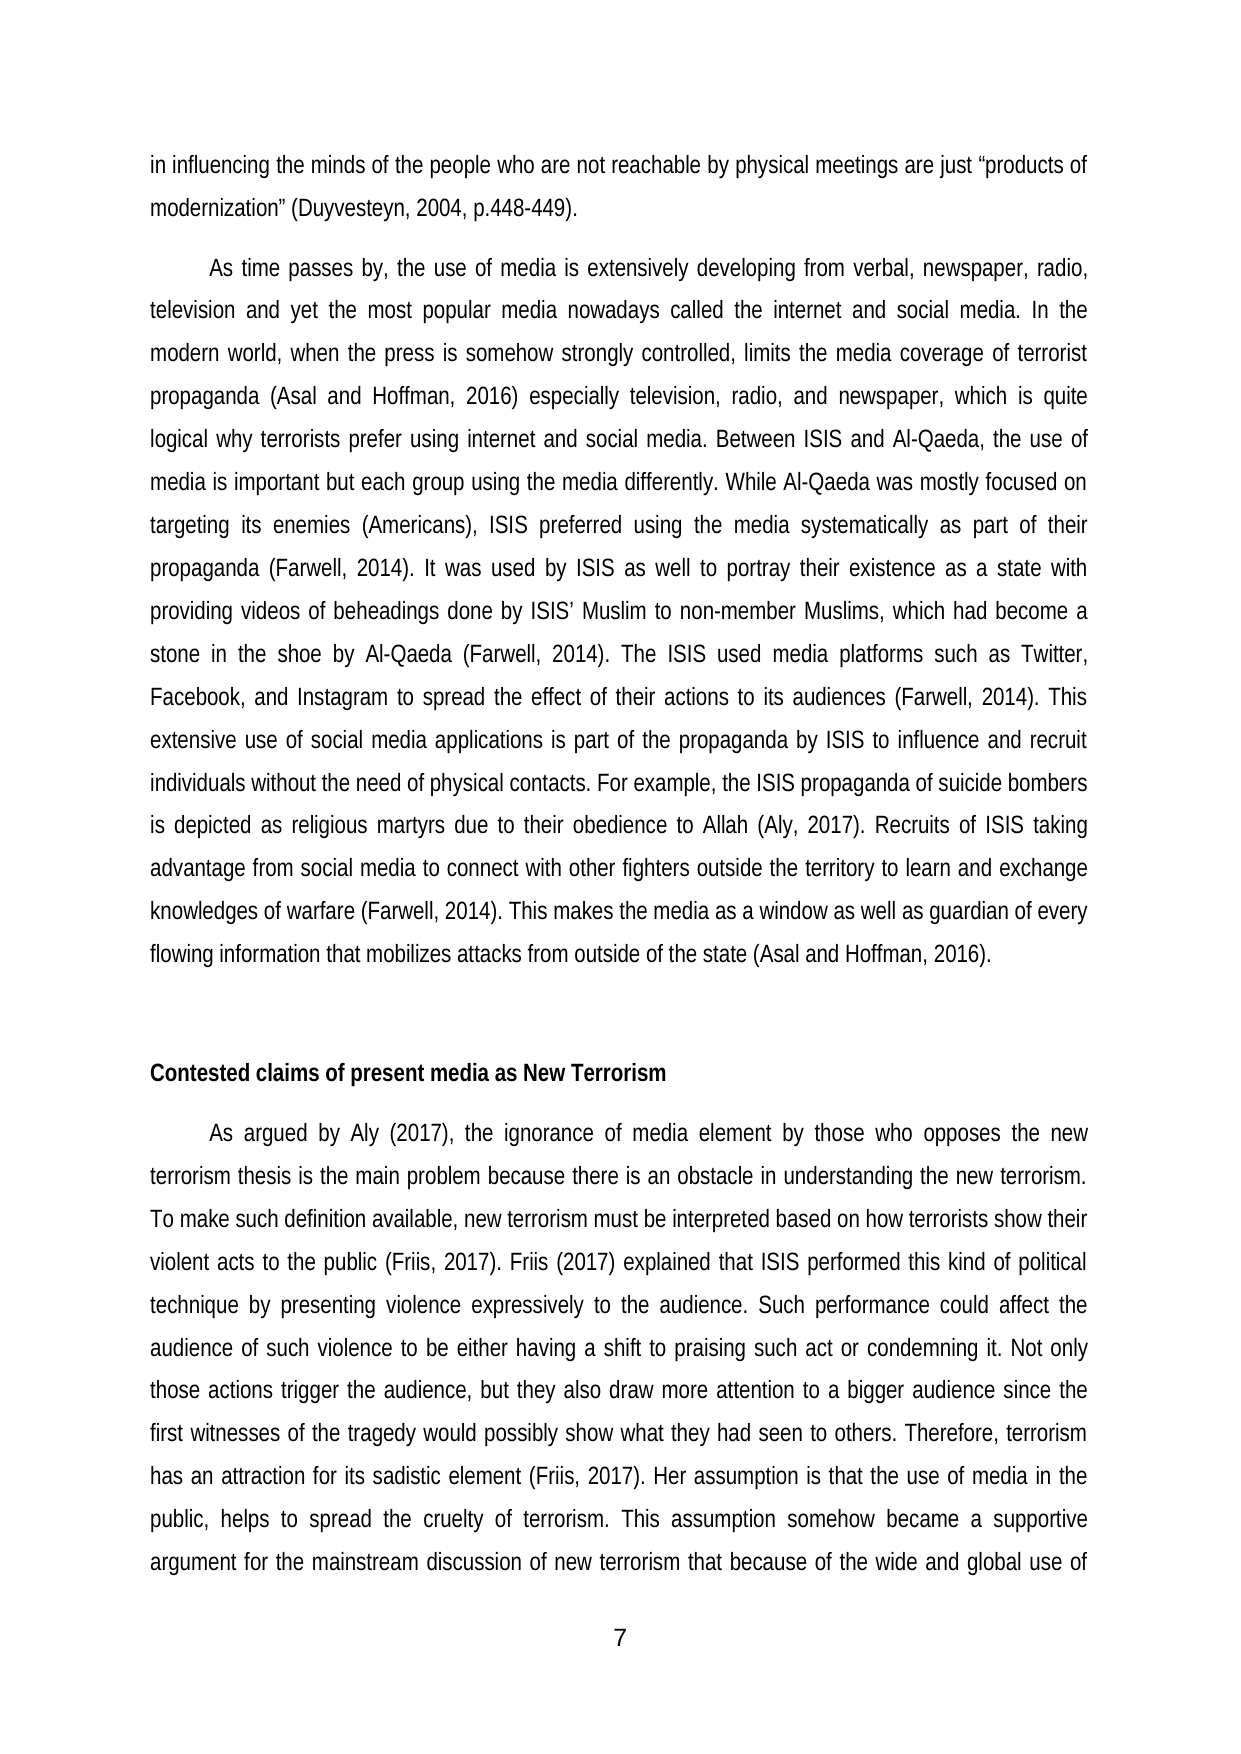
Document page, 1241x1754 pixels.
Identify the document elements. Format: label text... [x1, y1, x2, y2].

text As time passes by, the use of media is extensively developing from verbal, newspaper, radio, television and yet the most popular media nowadays called the internet and social media. In the modern world, when the press is somehow strongly controlled, limits the media coverage of terrorist propaganda (Asal and Hoffman, 2016) especially television, radio, and newspaper, which is quite logical why terrorists prefer using internet and social media. Between ISIS and Al-Qaeda, the use of media is important but each group using the media differently. While Al-Qaeda was mostly focused on targeting its enemies (Americans), ISIS preferred using the media systematically as part of their propaganda (Farwell, 2014). It was used by ISIS as well to portray their existence as a state with providing videos of beheadings done by ISIS’ Muslim to non-member Muslims, which had become a stone in the shoe by Al-Qaeda (Farwell, 2014). The ISIS used media platforms such as Twitter, Facebook, and Instagram to spread the effect of their actions to its audiences (Farwell, 2014). This extensive use of social media applications is part of the propaganda by ISIS to influence and recruit individuals without the need of physical contacts. For example, the ISIS propaganda of suicide bombers is depicted as religious martyrs due to their obedience to Allah (Aly, 2017). Recruits of ISIS taking advantage from social media to connect with other fighters outside the territory to learn and exchange knowledges of warfare (Farwell, 2014). This makes the media as a window as well as guardian of every flowing information that mobilizes attacks from outside of the state (Asal and Hoffman, 2016). [150, 252, 1090, 968]
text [150, 150, 1090, 222]
text Contested claims of present media as New Terrorism [150, 1058, 1090, 1087]
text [150, 1118, 1090, 1576]
